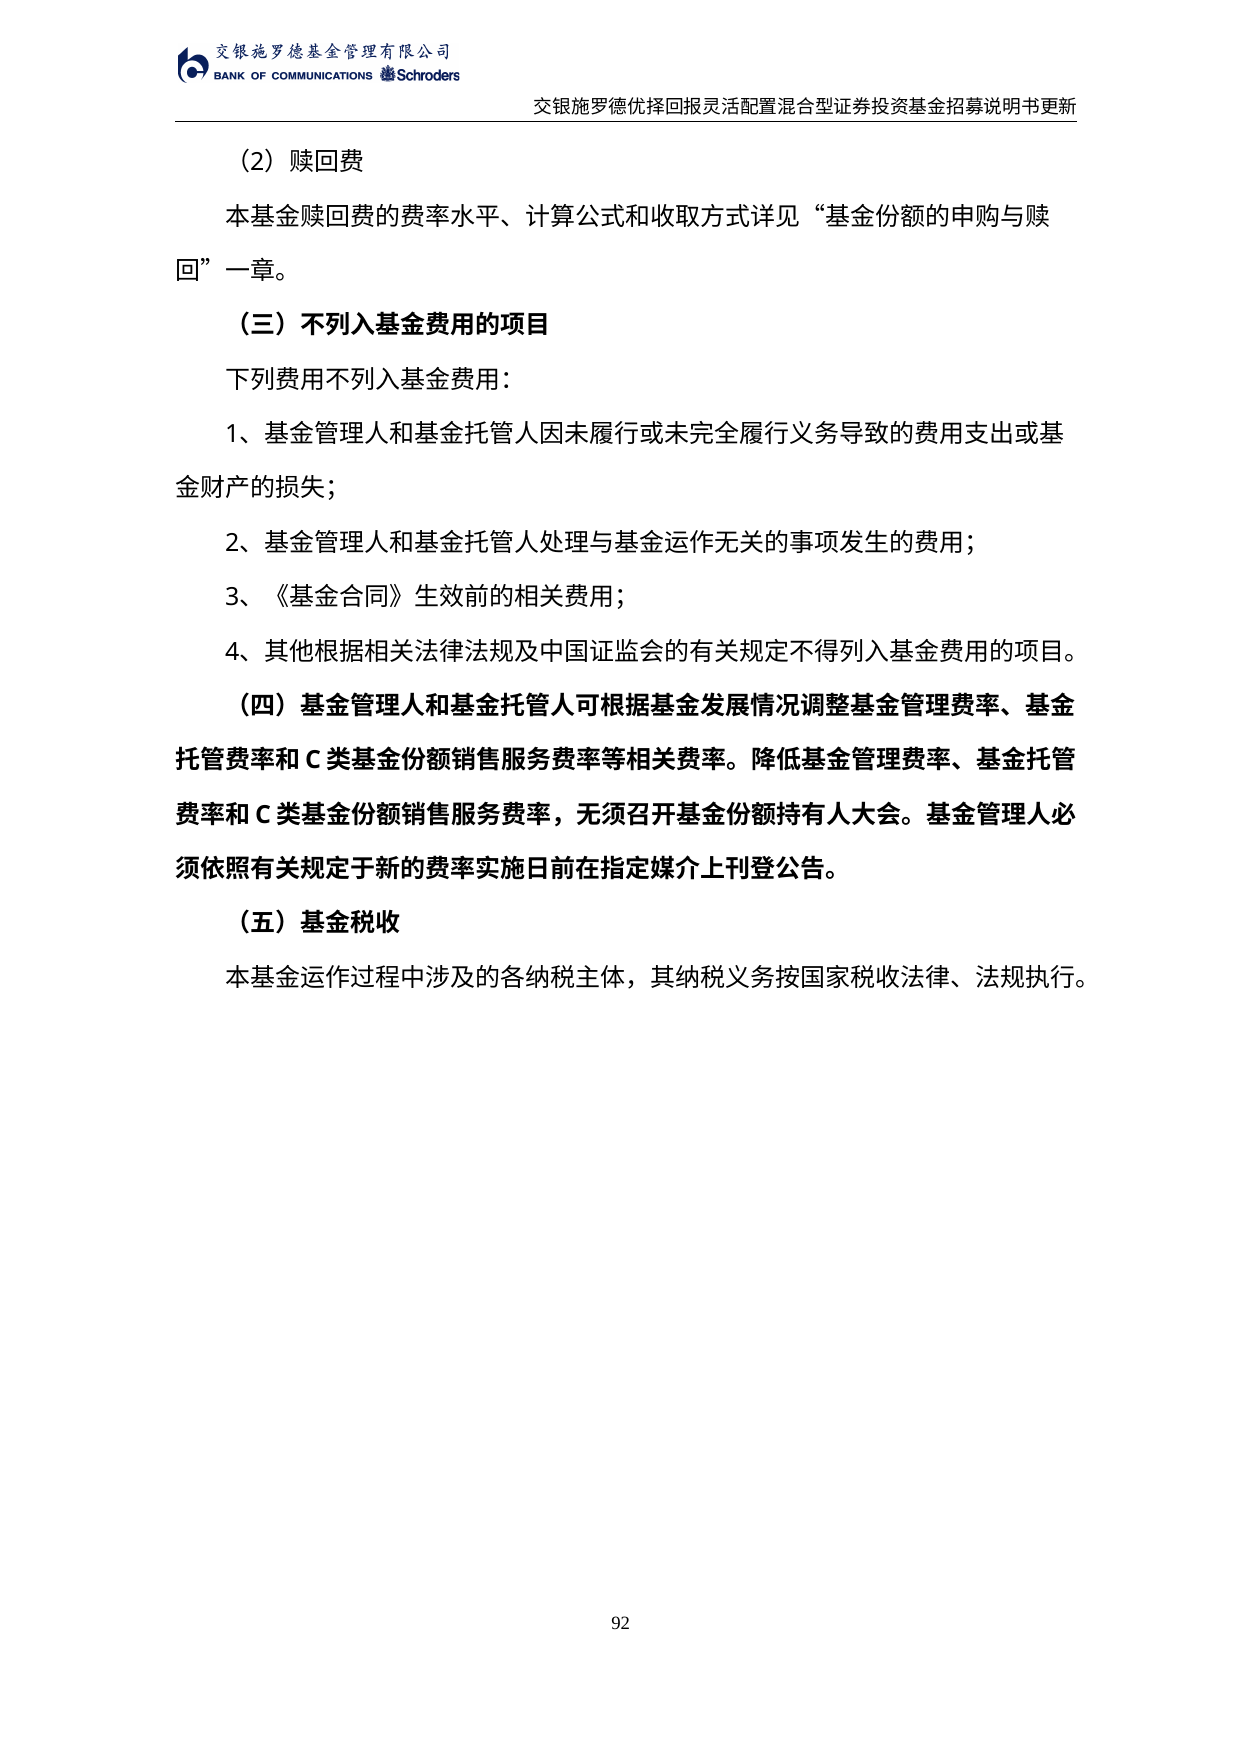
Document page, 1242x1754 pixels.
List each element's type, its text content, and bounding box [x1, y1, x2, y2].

text （2）赎回费 [175, 142, 1077, 178]
text （五）基金税收 [175, 903, 1077, 939]
text 本基金运作过程中涉及的各纳税主体，其纳税义务按国家税收法律、法规执行。 [175, 957, 1077, 993]
text （三）不列入基金费用的项目 [175, 305, 1077, 341]
text 2、基金管理人和基金托管人处理与基金运作无关的事项发生的费用； [175, 522, 1077, 558]
text 1、基金管理人和基金托管人因未履行或未完全履行义务导致的费用支出或基金财产的损失； [175, 413, 1077, 504]
picture [178, 43, 460, 83]
text 本基金赎回费的费率水平、计算公式和收取方式详见“基金份额的申购与赎回”一章。 [175, 196, 1077, 287]
text 下列费用不列入基金费用： [175, 359, 1077, 395]
text 3、《基金合同》生效前的相关费用； [175, 577, 1077, 613]
text （四）基金管理人和基金托管人可根据基金发展情况调整基金管理费率、基金托管费率和C类基金份额销售服务费率等相关费率。降低基金管理费率、基金托管费率和C类基金份额销售服务费率，无须召开基金份额持有人大会。基金管理人必须依照有关规定于新的费率实施日前在指定媒介上刊登公告。 [175, 685, 1077, 885]
text 4、其他根据相关法律法规及中国证监会的有关规定不得列入基金费用的项目。 [175, 631, 1077, 667]
